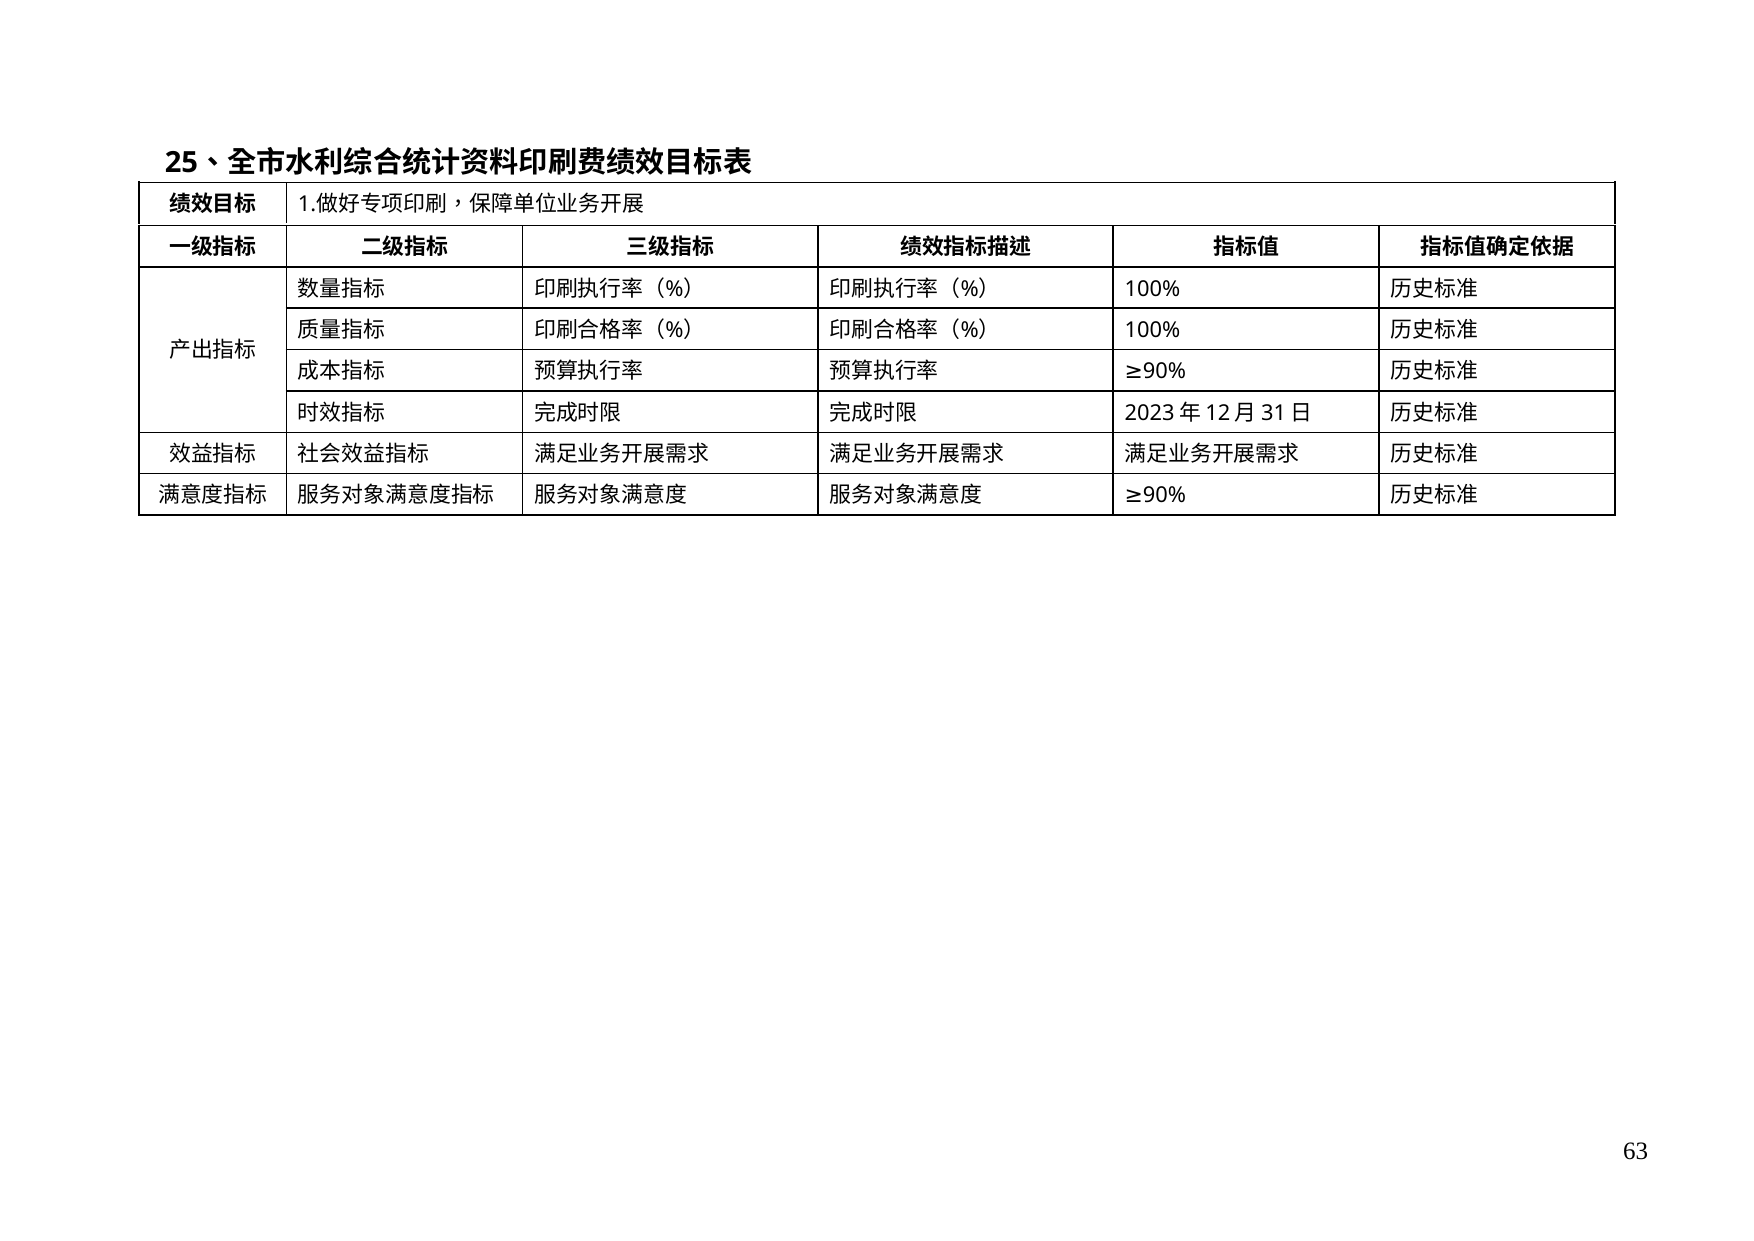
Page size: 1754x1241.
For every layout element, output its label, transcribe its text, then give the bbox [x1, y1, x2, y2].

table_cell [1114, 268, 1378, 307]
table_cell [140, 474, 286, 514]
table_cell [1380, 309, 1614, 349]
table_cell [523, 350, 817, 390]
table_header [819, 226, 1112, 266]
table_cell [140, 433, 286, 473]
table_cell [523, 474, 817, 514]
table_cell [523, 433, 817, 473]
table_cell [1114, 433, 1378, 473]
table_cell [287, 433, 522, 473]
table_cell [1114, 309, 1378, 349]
text 25、全市水利综合统计资料印刷费绩效目标表 [106, 142, 1648, 181]
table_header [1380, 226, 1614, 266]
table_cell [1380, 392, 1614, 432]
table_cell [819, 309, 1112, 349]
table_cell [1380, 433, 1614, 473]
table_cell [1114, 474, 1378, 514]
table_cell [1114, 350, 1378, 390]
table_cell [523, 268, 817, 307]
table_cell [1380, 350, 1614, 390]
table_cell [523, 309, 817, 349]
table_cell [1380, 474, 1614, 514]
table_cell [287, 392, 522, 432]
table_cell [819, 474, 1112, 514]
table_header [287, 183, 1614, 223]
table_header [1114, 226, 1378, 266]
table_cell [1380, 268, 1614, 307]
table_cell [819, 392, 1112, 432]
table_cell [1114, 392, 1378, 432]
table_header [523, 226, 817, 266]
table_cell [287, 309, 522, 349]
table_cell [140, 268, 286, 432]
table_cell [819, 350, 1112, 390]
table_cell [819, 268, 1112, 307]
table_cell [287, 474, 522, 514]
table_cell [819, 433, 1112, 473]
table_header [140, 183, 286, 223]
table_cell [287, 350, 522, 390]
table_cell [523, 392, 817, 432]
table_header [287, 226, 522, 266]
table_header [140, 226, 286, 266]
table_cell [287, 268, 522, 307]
